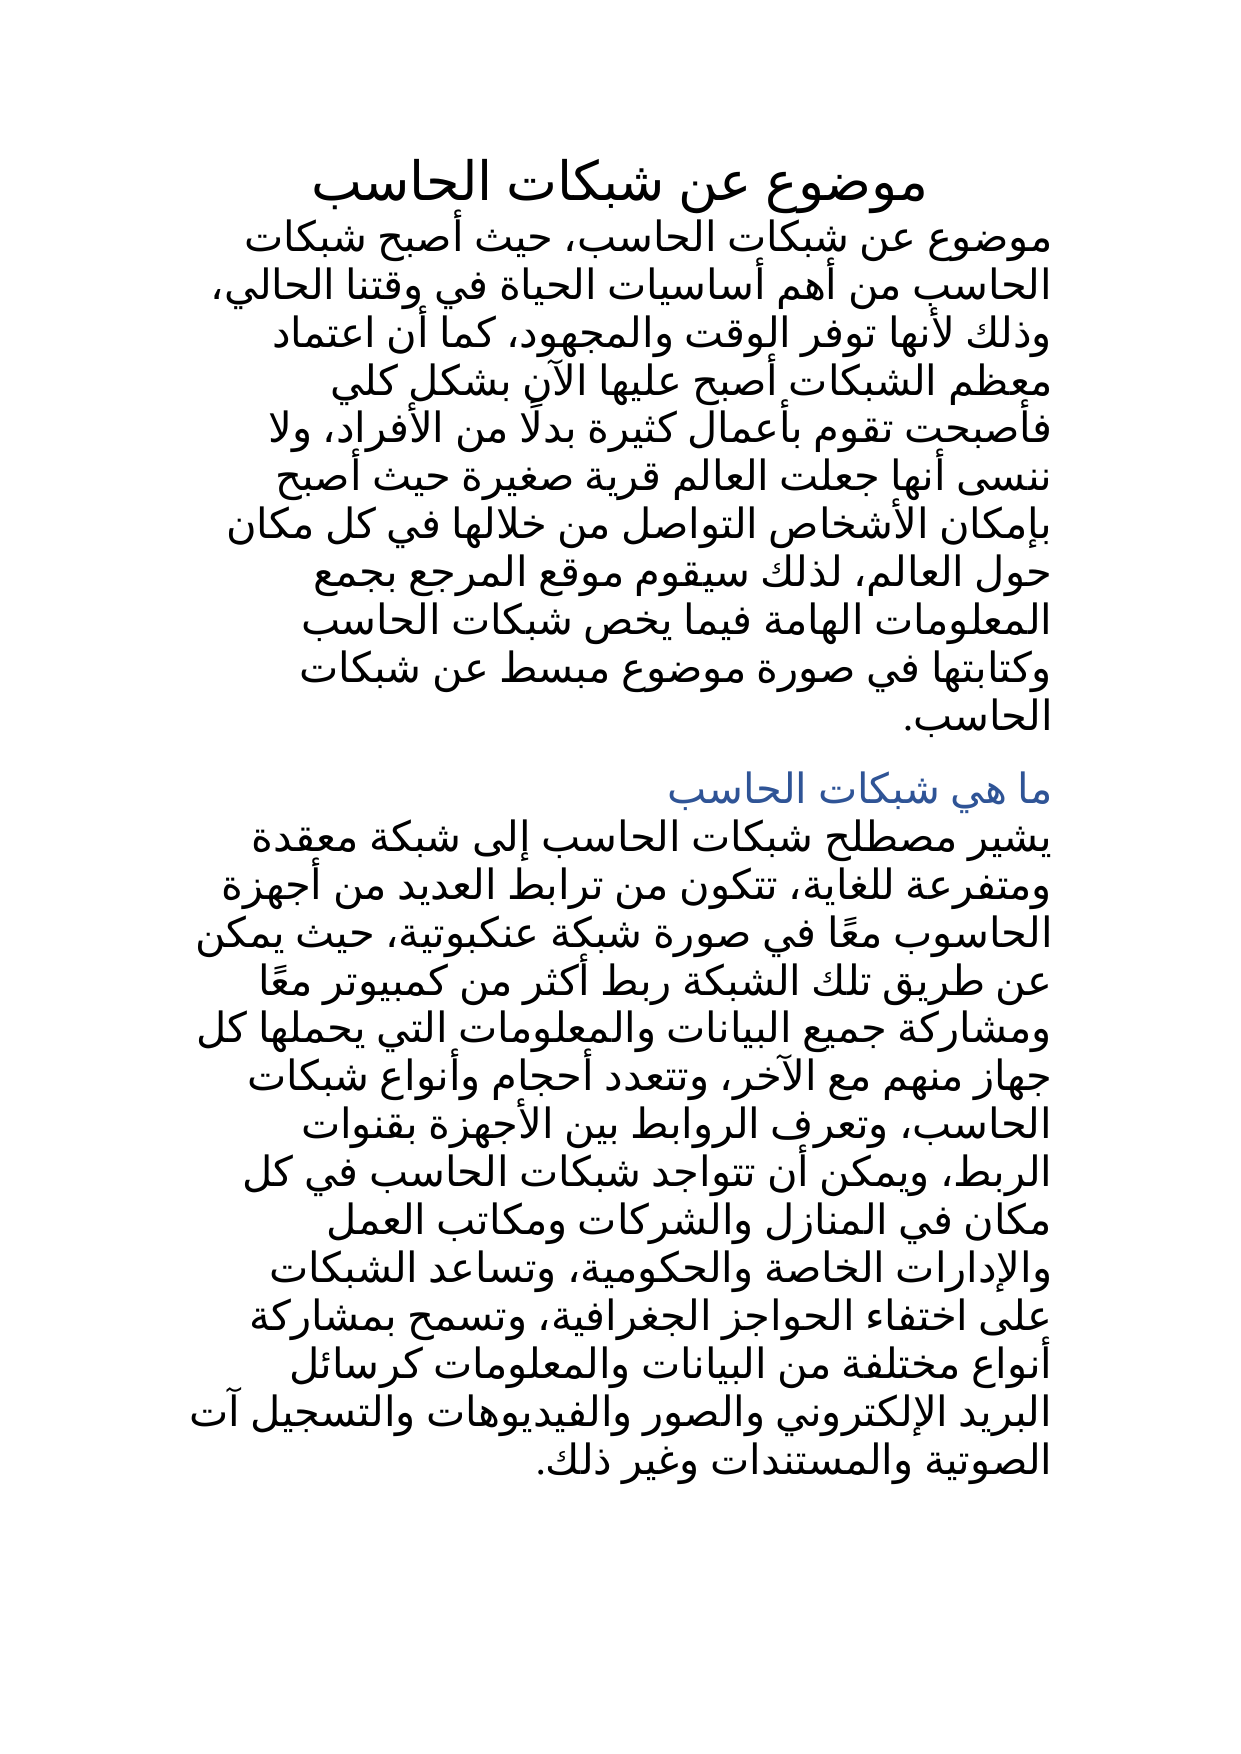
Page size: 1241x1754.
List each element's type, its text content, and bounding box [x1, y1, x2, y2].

text يشير مصطلح شبكات الحاسب إلى شبكة معقدة ومتفرعة للغاية، تتكون من ترابط العديد من أجهزة الحاسوب معًا في صورة شبكة عنكبوتية، حيث يمكن عن طريق تلك الشبكة ربط أكثر من كمبيوتر معًا ومشاركة جميع البيانات والمعلومات التي يحملها كل جهاز منهم مع الآخر، وتتعدد أحجام وأنواع شبكات الحاسب، وتعرف الروابط بين الأجهزة بقنوات الربط، ويمكن أن تتواجد شبكات الحاسب في كل مكان في المنازل والشركات ومكاتب العمل والإدارات الخاصة والحكومية، وتساعد الشبكات على اختفاء الحواجز الجغرافية، وتسمح بمشاركة أنواع مختلفة من البيانات والمعلومات كرسائل البريد الإلكتروني والصور والفيديوهات والتسجيل آت الصوتية والمستندات وغير ذلك. [187, 812, 1053, 1483]
text موضوع عن شبكات الحاسب [187, 150, 1053, 212]
text موضوع عن شبكات الحاسب، حيث أصبح شبكات الحاسب من أهم أساسيات الحياة في وقتنا الحالي، وذلك لأنها توفر الوقت والمجهود، كما أن اعتماد معظم الشبكات أصبح عليها الآن بشكل كلي فأصبحت تقوم بأعمال كثيرة بدلًا من الأفراد، ولا ننسى أنها جعلت العالم قرية صغيرة حيث أصبح بإمكان الأشخاص التواصل من خلالها في كل مكان حول العالم، لذلك سيقوم موقع المرجع بجمع المعلومات الهامة فيما يخص شبكات الحاسب وكتابتها في صورة موضوع مبسط عن شبكات الحاسب. [187, 212, 1053, 739]
subtitle ما هي شبكات الحاسب [187, 764, 1053, 812]
